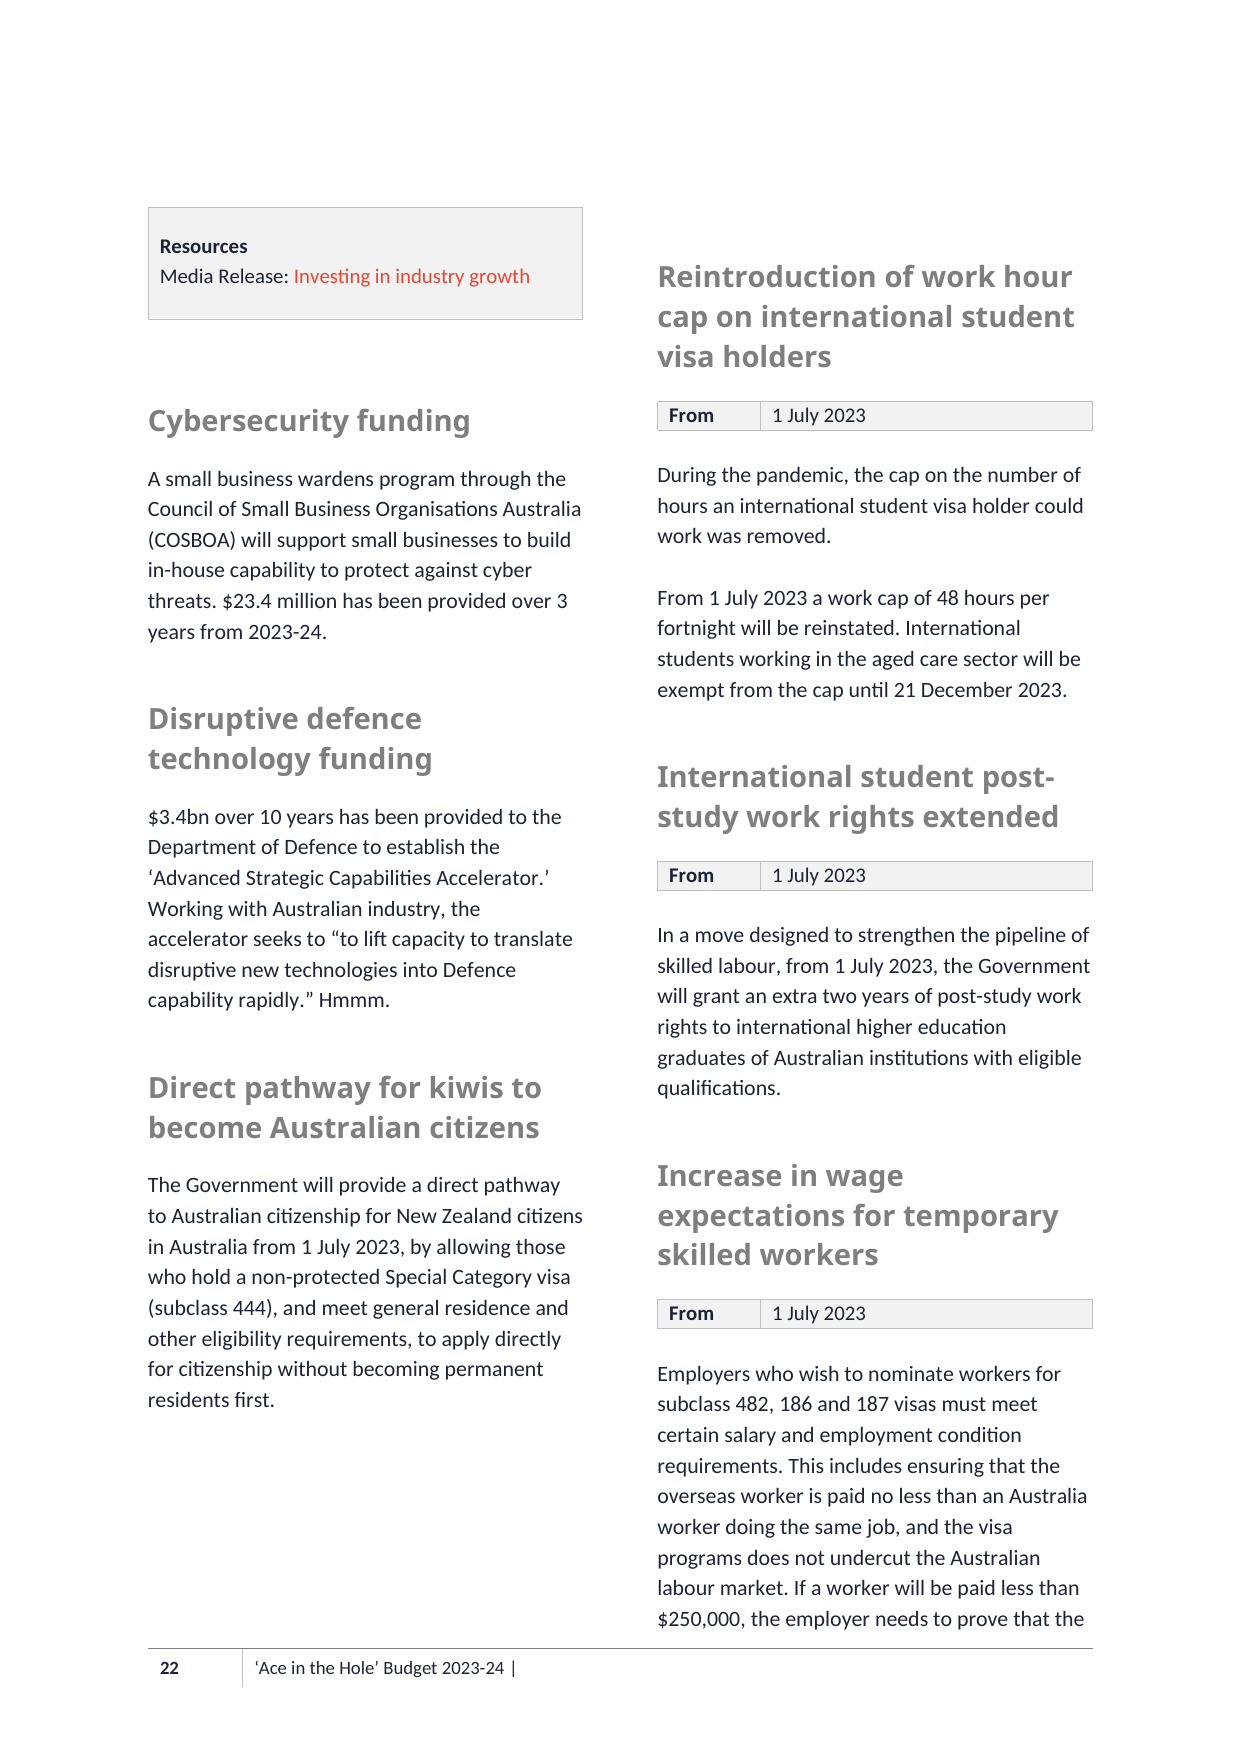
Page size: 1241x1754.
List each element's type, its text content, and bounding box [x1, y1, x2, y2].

text In a move designed to strengthen the pipeline of skilled labour, from 1 July 2023, the Government will grant an extra two years of post-study work rights to international higher education graduates of Australian institutions with eligible qualifications. [657, 921, 1093, 1101]
table_header 1 July 2023 [761, 402, 1092, 430]
text From 1 July 2023 a work cap of 48 hours per fortnight will be reinstated. International students working in the aged care sector will be exempt from the cap until 21 December 2023. [657, 584, 1093, 702]
subtitle International student post-study work rights extended [657, 756, 1093, 836]
table_header Resources Media Release: Investing in industry growth [149, 208, 582, 318]
text A small business wardens program through the Council of Small Business Organisations Australia (COSBOA) will support small businesses to build in-house capability to protect against cyber threats. $23.4 million has been provided over 3 years from 2023-24. [148, 465, 583, 644]
text $3.4bn over 10 years has been provided to the Department of Defence to establish the [148, 803, 583, 860]
table_header 1 July 2023 [761, 1300, 1092, 1328]
subtitle Disruptive defence technology funding [148, 698, 583, 778]
table_header From [658, 402, 760, 430]
subtitle Increase in wage expectations for temporary skilled workers [657, 1155, 1093, 1274]
text The Government will provide a direct pathway to Australian citizenship for New Zealand citizens in Australia from 1 July 2023, by allowing those who hold a non-protected Special Category visa (subclass 444), and meet general residence and other eligibility requirements, to apply directly for citizenship without becoming permanent residents first. [148, 1172, 583, 1413]
table_header 1 July 2023 [761, 862, 1092, 890]
subtitle Reintroduction of work hour cap on international student visa holders [657, 257, 1093, 376]
text ‘Advanced Strategic Capabilities Accelerator.’ Working with Australian industry, the accelerator seeks to “to lift capacity to translate disruptive new technologies into Defence capability rapidly.” Hmmm. [148, 864, 583, 1013]
table_header From [658, 862, 760, 890]
subtitle Direct pathway for kiwis to become Australian citizens [148, 1067, 583, 1147]
table_header From [658, 1300, 760, 1328]
text During the pandemic, the cap on the number of hours an international student visa holder could work was removed. [657, 461, 1093, 549]
subtitle Cybersecurity funding [148, 400, 583, 440]
